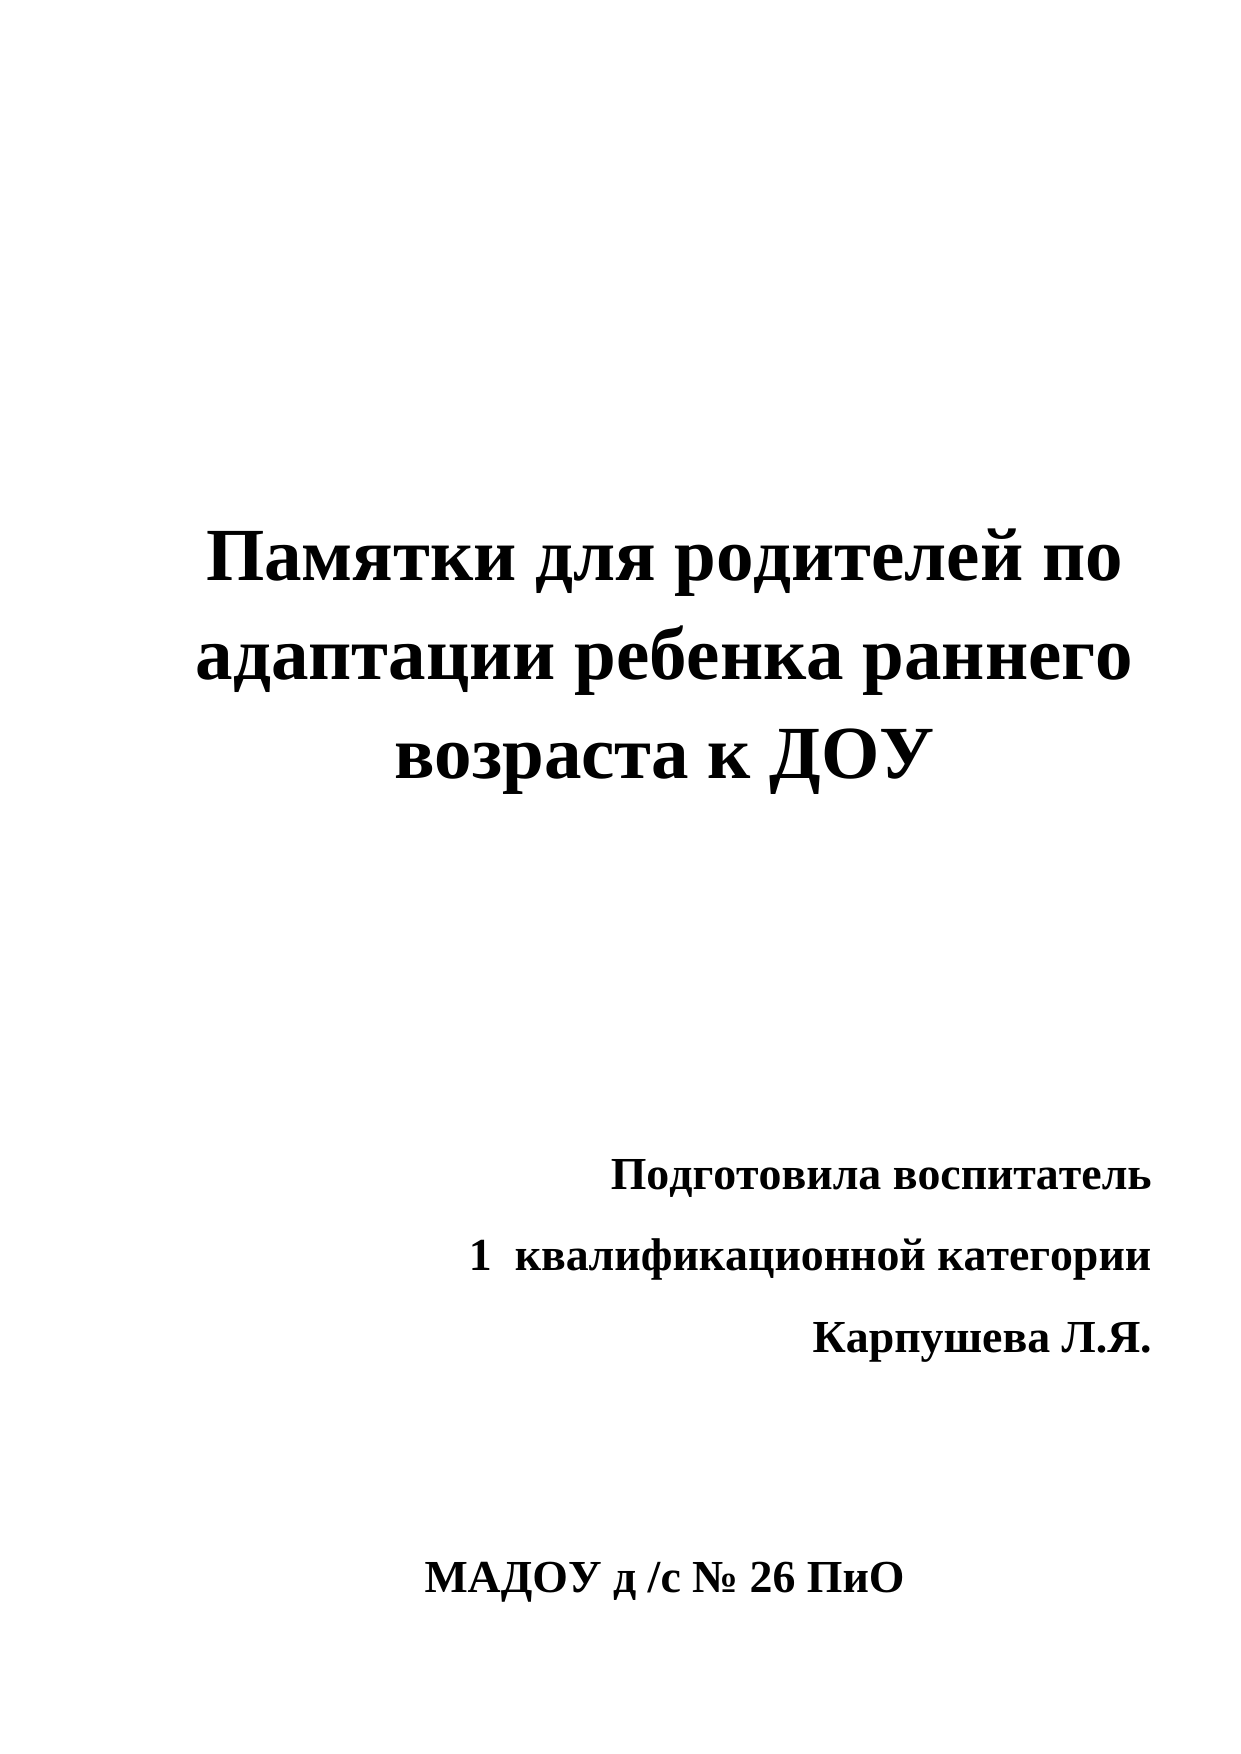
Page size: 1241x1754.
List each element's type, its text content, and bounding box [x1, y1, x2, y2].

text Карпушева Л.Я. [177, 1309, 1152, 1362]
text МАДОУ д /с № 26 ПиО [177, 1549, 1152, 1602]
text Памятки для родителей по адаптации ребенка раннего возраста к ДОУ [177, 510, 1152, 794]
text 1 квалификационной категории [177, 1228, 1152, 1281]
text Подготовила воспитатель [177, 1146, 1152, 1199]
